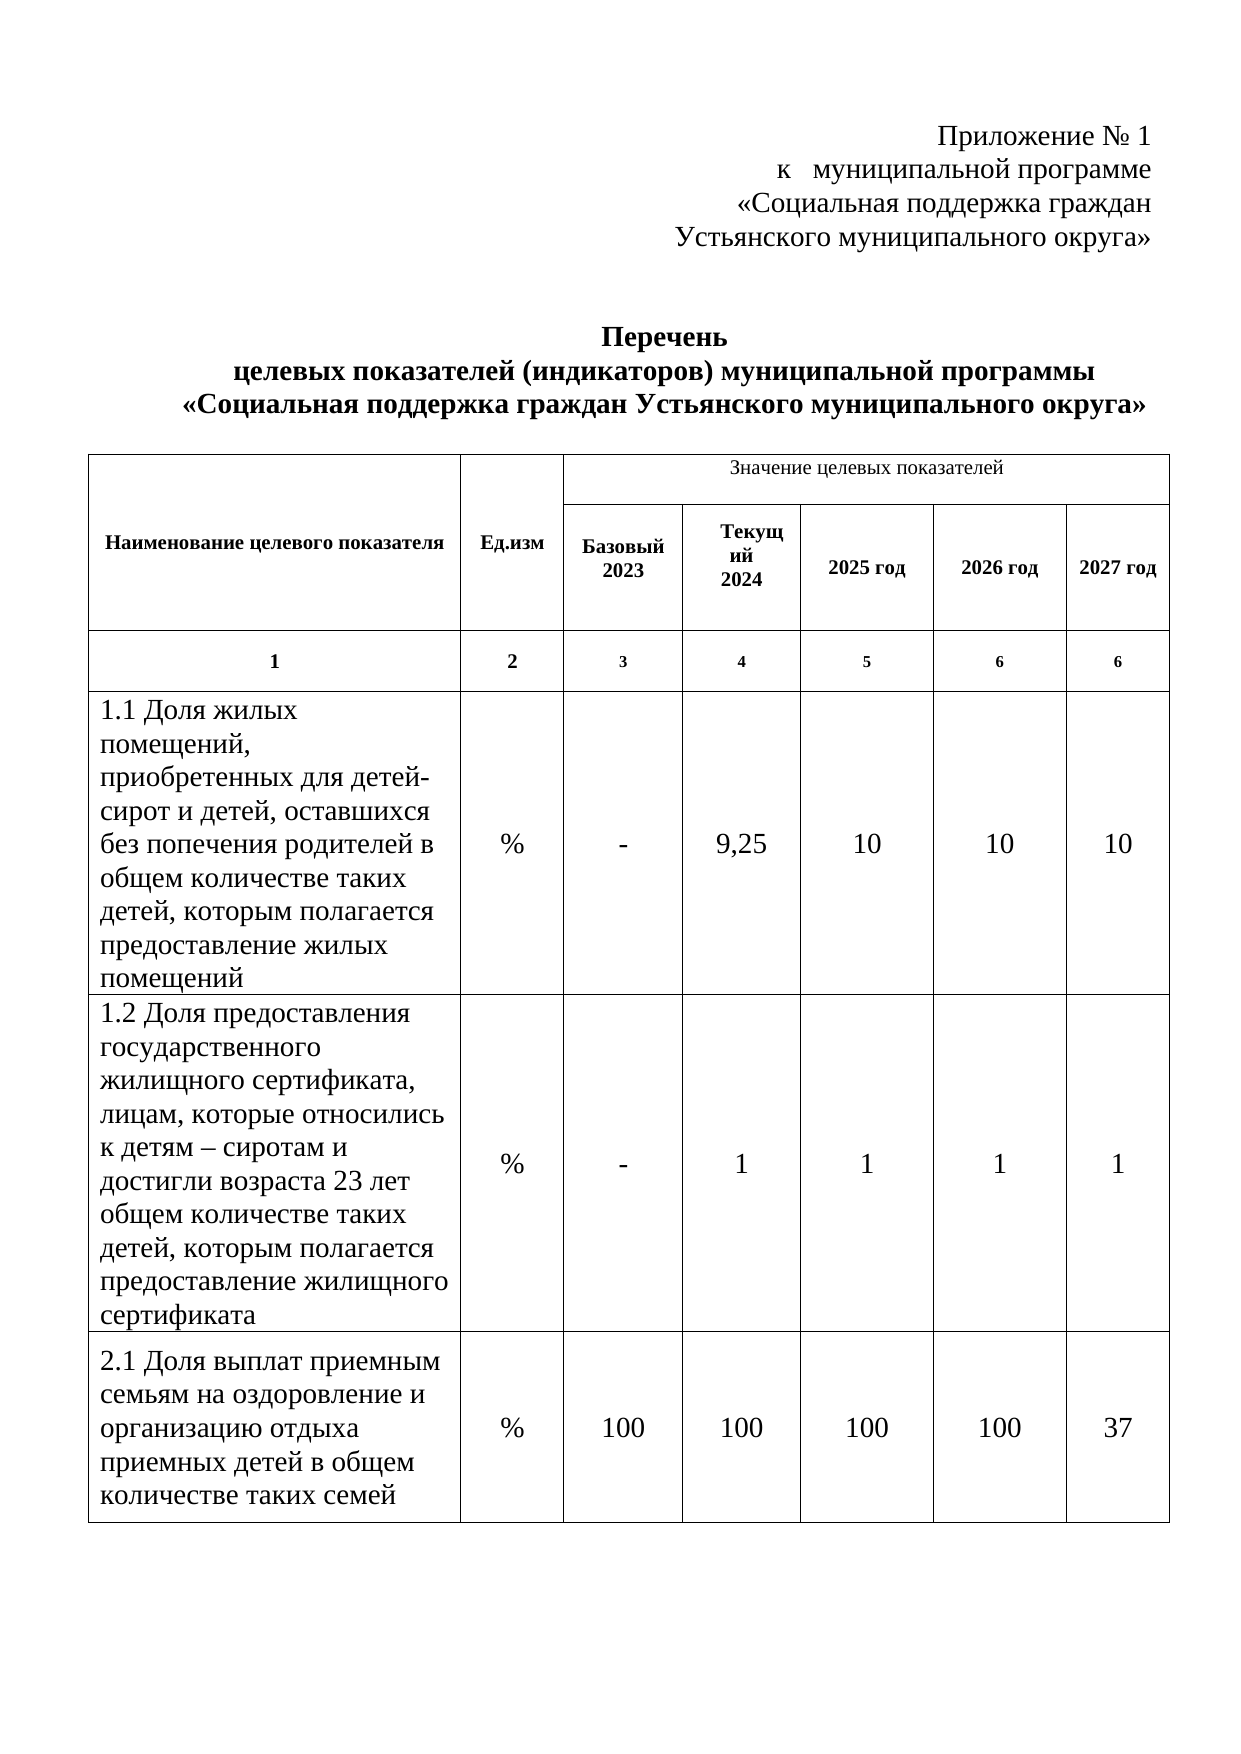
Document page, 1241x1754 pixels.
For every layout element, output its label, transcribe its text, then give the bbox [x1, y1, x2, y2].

table_cell 100 [934, 1332, 1066, 1522]
table_cell 5 [801, 631, 933, 691]
table_header Значение целевых показателей [564, 455, 1169, 504]
text Перечень [177, 319, 1152, 353]
table_cell 1 [801, 995, 933, 1331]
table_cell Базовый 2023 [564, 505, 682, 630]
text Приложение № 1 [177, 118, 1152, 152]
table_header Наименование целевого показателя [89, 455, 460, 630]
table_cell 2027 год [1067, 505, 1169, 630]
table_cell 1.1 Доля жилых помещений, приобретенных для детей-сирот и детей, оставшихся без попечения родителей в общем количестве таких детей, которым полагается предоставление жилых помещений [89, 692, 460, 994]
table_cell 2025 год [801, 505, 933, 630]
table_cell 100 [564, 1332, 682, 1522]
table_cell 2 [461, 631, 563, 691]
table_cell 1 [683, 995, 800, 1331]
table_cell % [461, 692, 563, 994]
table_cell 6 [934, 631, 1066, 691]
table_cell 1.2 Доля предоставления государственного жилищного сертификата, лицам, которые относились к детям – сиротам и достигли возраста 23 лет общем количестве таких детей, которым полагается предоставление жилищного сертификата [89, 995, 460, 1331]
table_cell - [564, 692, 682, 994]
table_header Ед.изм [461, 455, 563, 630]
table_cell 9,25 [683, 692, 800, 994]
table_cell % [461, 995, 563, 1331]
table_cell 2.1 Доля выплат приемным семьям на оздоровление и организацию отдыха приемных детей в общем количестве таких семей [89, 1332, 460, 1522]
table_cell 10 [934, 692, 1066, 994]
table_cell - [564, 995, 682, 1331]
table_cell 1 [1067, 995, 1169, 1331]
table_cell 37 [1067, 1332, 1169, 1522]
table_cell 1 [89, 631, 460, 691]
text целевых показателей (индикаторов) муниципальной программы «Социальная поддержка граждан Устьянского муниципального округа» [177, 353, 1152, 420]
text к муниципальной программе [177, 152, 1152, 185]
table_cell Текущий 2024 [683, 505, 800, 630]
table_cell 4 [683, 631, 800, 691]
table_cell 100 [683, 1332, 800, 1522]
table_cell 100 [801, 1332, 933, 1522]
text Устьянского муниципального округа» [177, 219, 1152, 252]
table_cell 10 [801, 692, 933, 994]
table_cell 1 [934, 995, 1066, 1331]
table_cell % [461, 1332, 563, 1522]
text «Социальная поддержка граждан [177, 185, 1152, 219]
table_cell 3 [564, 631, 682, 691]
table_cell 2026 год [934, 505, 1066, 630]
table_cell 6 [1067, 631, 1169, 691]
table_cell 10 [1067, 692, 1169, 994]
